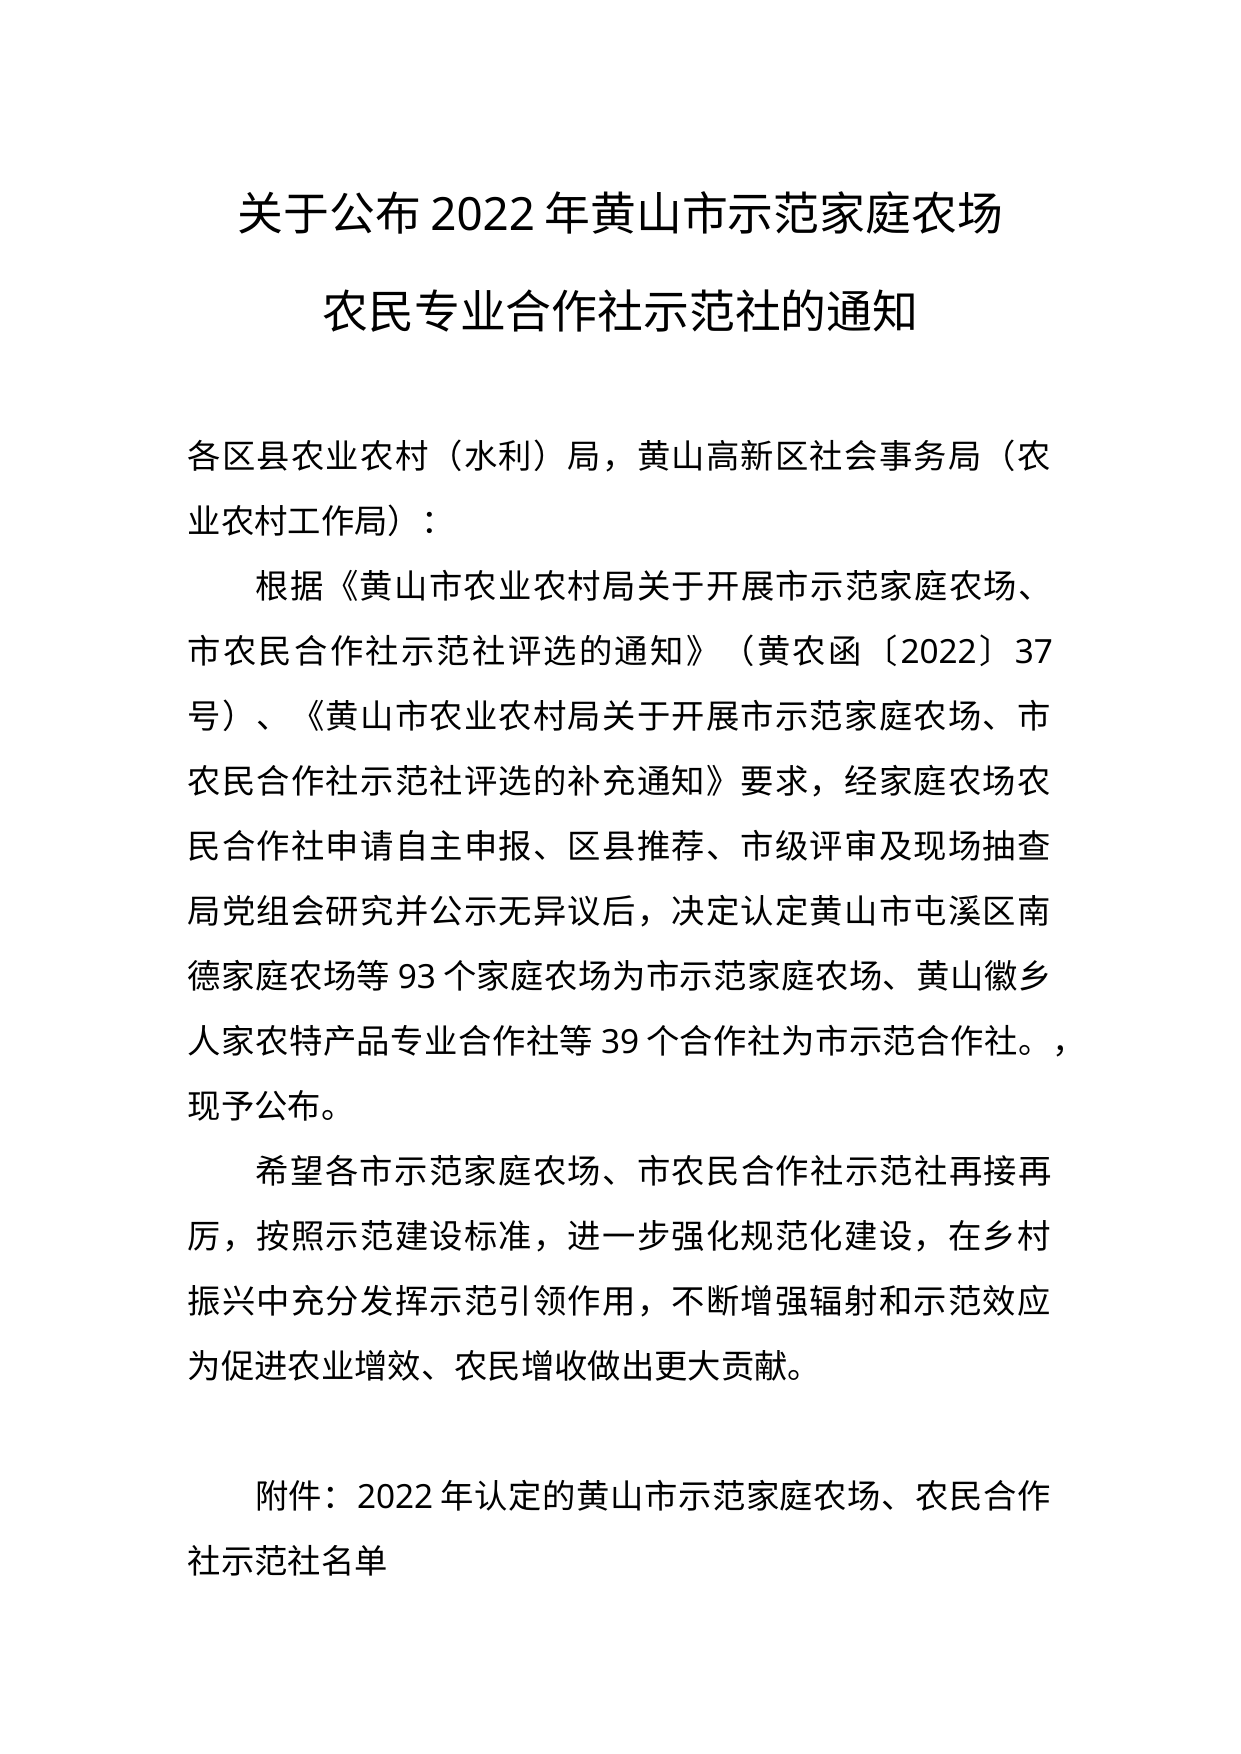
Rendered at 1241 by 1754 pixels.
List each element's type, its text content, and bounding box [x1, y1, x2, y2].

text 附件：2022年认定的黄山市示范家庭农场、农民合作社示范社名单 [187, 1462, 1053, 1592]
text 根据《黄山市农业农村局关于开展市示范家庭农场、市农民合作社示范社评选的通知》（黄农函〔2022〕37号）、《黄山市农业农村局关于开展市示范家庭农场、市农民合作社示范社评选的补充通知》要求，经家庭农场农民合作社申请自主申报、区县推荐、市级评审及现场抽查，局党组会研究并公示无异议后，决定认定黄山市屯溪区南德家庭农场等93个家庭农场为市示范家庭农场、黄山徽乡人家农特产品专业合作社等39个合作社为市示范合作社。，现予公布。 [187, 552, 1053, 1137]
text 各区县农业农村（水利）局，黄山高新区社会事务局（农业农村工作局）： [187, 422, 1053, 552]
text 关于公布2022年黄山市示范家庭农场 [187, 162, 1053, 259]
text 希望各市示范家庭农场、市农民合作社示范社再接再厉，按照示范建设标准，进一步强化规范化建设，在乡村振兴中充分发挥示范引领作用，不断增强辐射和示范效应，为促进农业增效、农民增收做出更大贡献。 [187, 1137, 1053, 1397]
text 农民专业合作社示范社的通知 [187, 259, 1053, 357]
